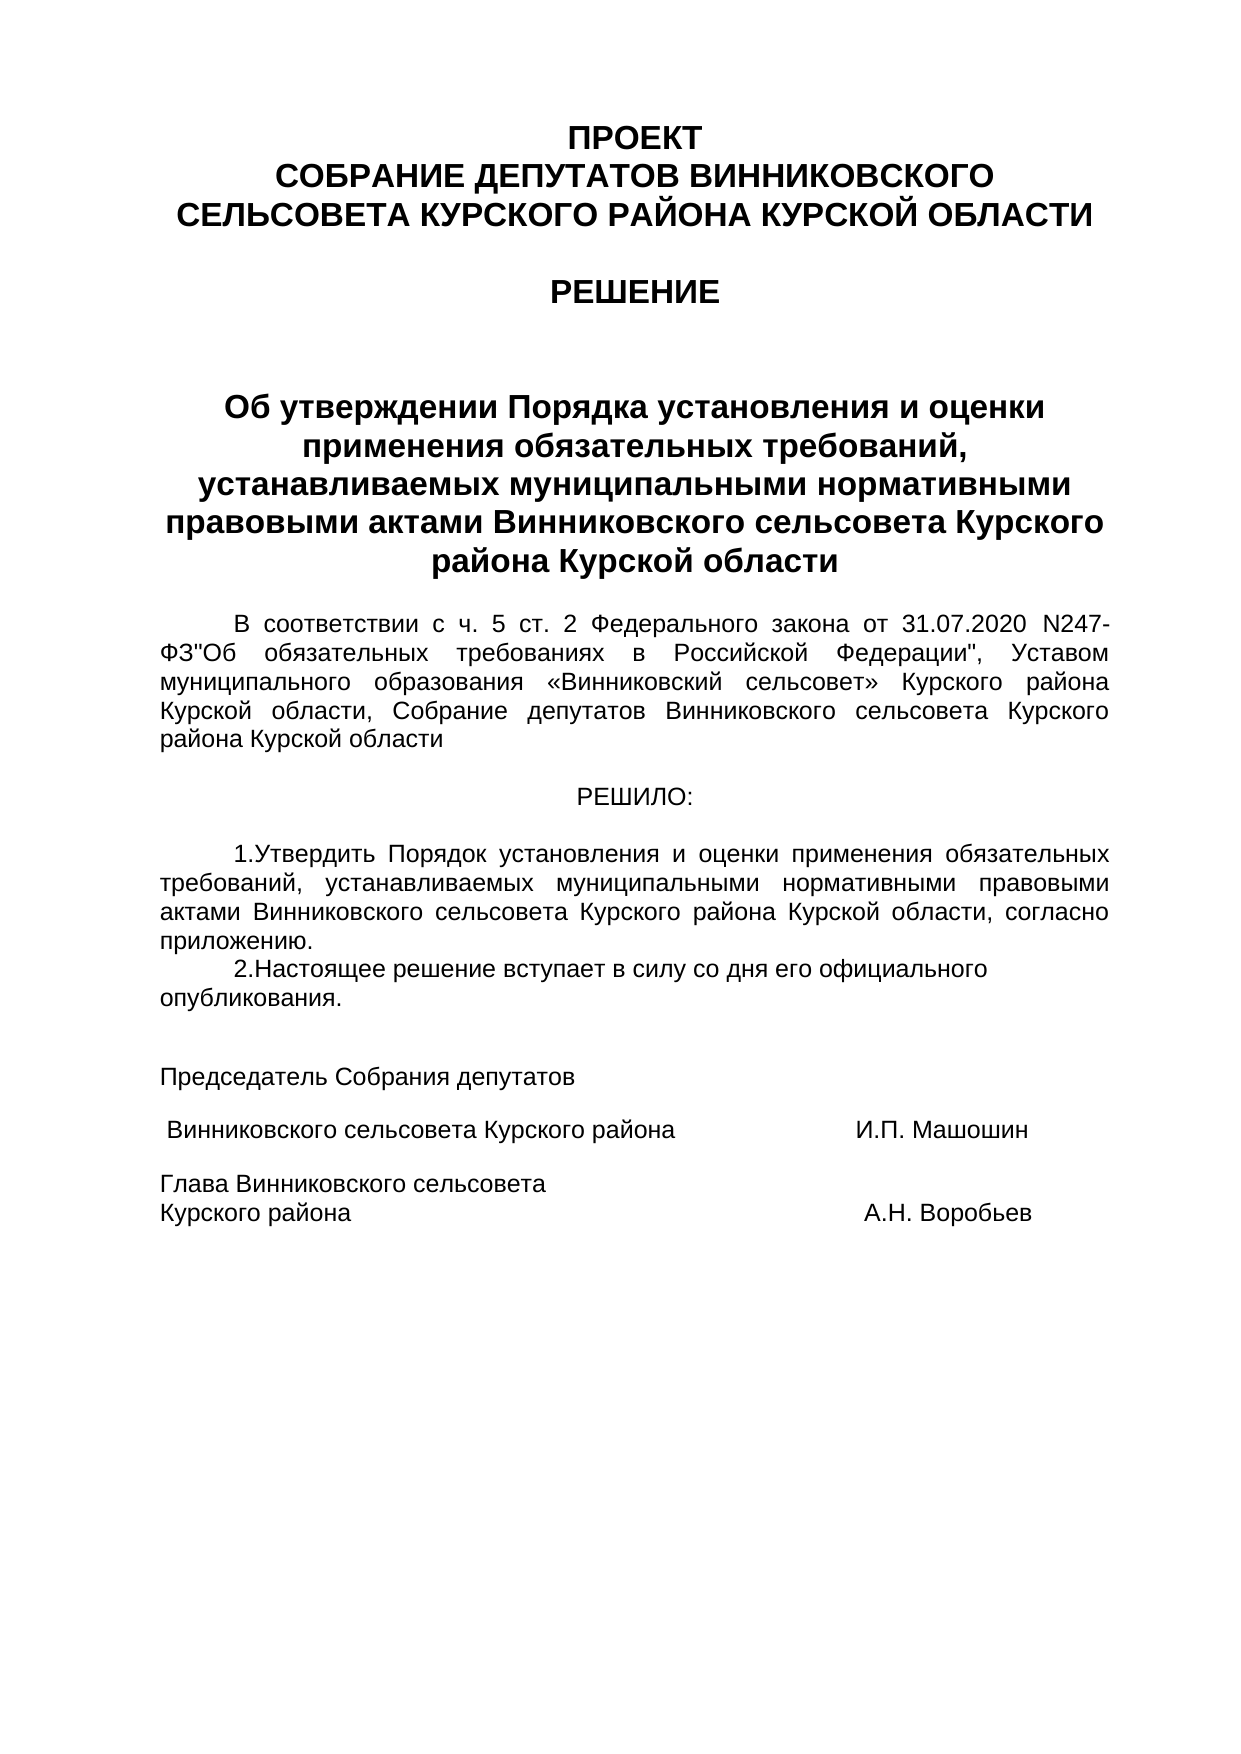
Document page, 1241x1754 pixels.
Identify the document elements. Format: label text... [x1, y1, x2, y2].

text 1.Утвердить Порядок установления и оценки применения обязательных требований, устанавливаемых муниципальными нормативными правовыми актами Винниковского сельсовета Курского района Курской области, согласно приложению. [159, 839, 1110, 954]
text СОБРАНИЕ ДЕПУТАТОВ ВИННИКОВСКОГО СЕЛЬСОВЕТА КУРСКОГО РАЙОНА КУРСКОЙ ОБЛАСТИ [159, 157, 1110, 233]
text Курского района А.Н. Воробьев [159, 1198, 1119, 1227]
text Об утверждении Порядка установления и оценки применения обязательных требований, устанавливаемых муниципальными нормативными правовыми актами Винниковского сельсовета Курского района Курской области [159, 387, 1110, 579]
text ПРОЕКТ [159, 118, 1110, 157]
text РЕШИЛО: [159, 782, 1110, 811]
text РЕШЕНИЕ [159, 272, 1110, 310]
text Председатель Собрания депутатов [159, 1062, 1104, 1090]
text Винниковского сельсовета Курского района И.П. Машошин [159, 1115, 1104, 1144]
text Глава Винниковского сельсовета [159, 1169, 1119, 1198]
text В соответствии с ч. 5 ст. 2 Федерального закона от 31.07.2020 N247-ФЗ"Об обязательных требованиях в Российской Федерации", Уставом муниципального образования «Винниковский сельсовет» Курского района Курской области, Собрание депутатов Винниковского сельсовета Курского района Курской области [159, 609, 1110, 753]
text 2.Настоящее решение вступает в силу со дня его официального опубликования. [159, 954, 1110, 1012]
